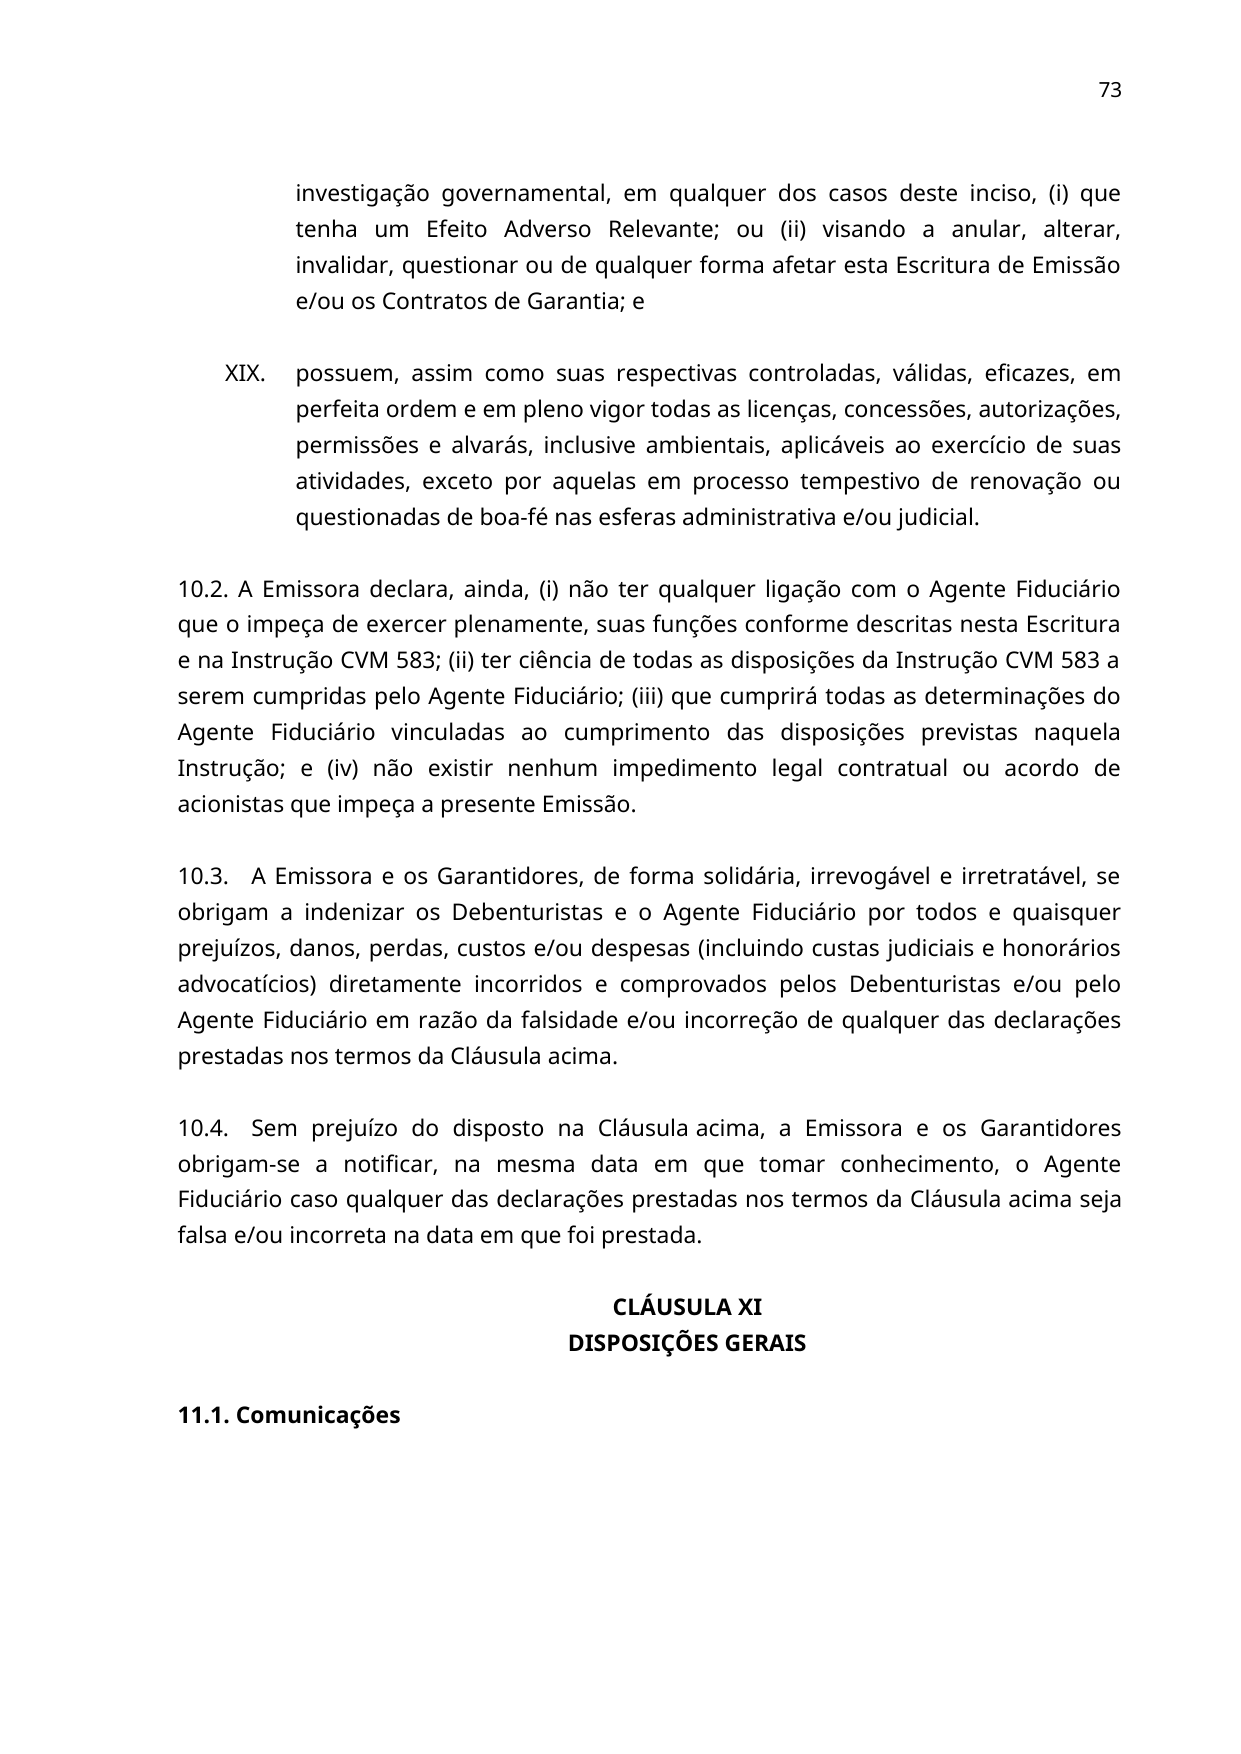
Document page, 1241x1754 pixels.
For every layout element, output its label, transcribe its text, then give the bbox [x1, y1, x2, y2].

text 11.1. Comunicações [177, 1399, 1122, 1430]
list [266, 177, 1122, 316]
text 10.4. Sem prejuízo do disposto na Cláusula 0 acima, a Emissora e os Garantidores obrigam-se a notificar, na mesma data em que tomar conhecimento, o Agente Fiduciário caso qualquer das declarações prestadas nos termos da Cláusula 0 acima seja falsa e/ou incorreta na data em que foi prestada. [177, 1112, 1122, 1251]
text CLÁUSULA XI [252, 1291, 1122, 1322]
text 10.3. A Emissora e os Garantidores, de forma solidária, irrevogável e irretratável, se obrigam a indenizar os Debenturistas e o Agente Fiduciário por todos e quaisquer prejuízos, danos, perdas, custos e/ou despesas (incluindo custas judiciais e honorários advocatícios) diretamente incorridos e comprovados pelos Debenturistas e/ou pelo Agente Fiduciário em razão da falsidade e/ou incorreção de qualquer das declarações prestadas nos termos da Cláusula 0 acima. [177, 860, 1122, 1071]
list possuem, assim como suas respectivas controladas, válidas, eficazes, em perfeita ordem e em pleno vigor todas as licenças, concessões, autorizações, permissões e alvarás, inclusive ambientais, aplicáveis ao exercício de suas atividades, exceto por aquelas em processo tempestivo de renovação ou questionadas de boa-fé nas esferas administrativa e/ou judicial. [266, 357, 1122, 532]
text 10.2. A Emissora declara, ainda, (i) não ter qualquer ligação com o Agente Fiduciário que o impeça de exercer plenamente, suas funções conforme descritas nesta Escritura e na Instrução CVM 583; (ii) ter ciência de todas as disposições da Instrução CVM 583 a serem cumpridas pelo Agente Fiduciário; (iii) que cumprirá todas as determinações do Agente Fiduciário vinculadas ao cumprimento das disposições previstas naquela Instrução; e (iv) não existir nenhum impedimento legal contratual ou acordo de acionistas que impeça a presente Emissão. [177, 572, 1122, 819]
text DISPOSIÇÕES GERAIS [252, 1327, 1122, 1358]
